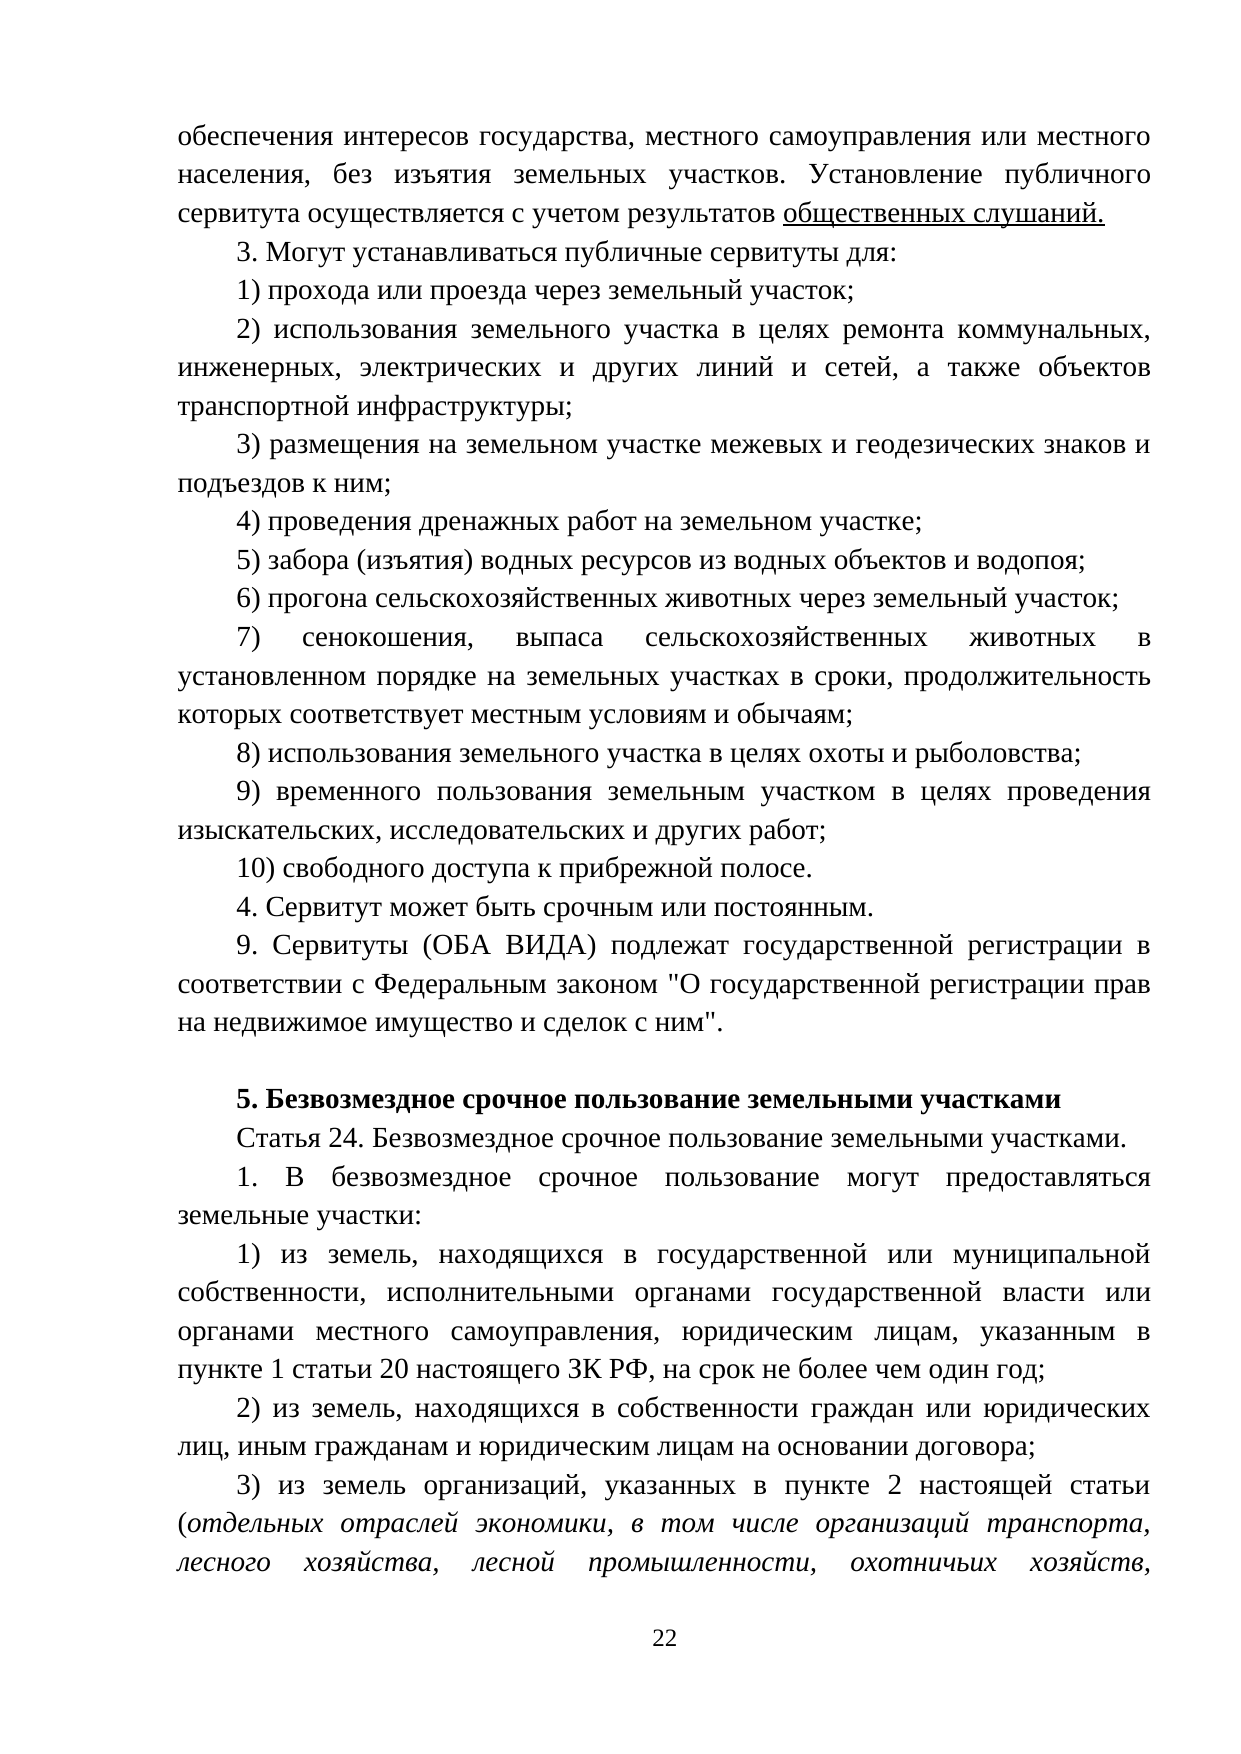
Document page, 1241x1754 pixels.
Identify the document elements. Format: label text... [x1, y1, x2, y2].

text 4. Сервитут может быть срочным или постоянным. [177, 889, 1152, 922]
text 1) прохода или проезда через земельный участок; [177, 272, 1152, 306]
text 6) прогона сельскохозяйственных животных через земельный участок; [177, 581, 1152, 614]
text 8) использования земельного участка в целях охоты и рыболовства; [177, 735, 1152, 768]
text 3) размещения на земельном участке межевых и геодезических знаков и подъездов к ним; [177, 426, 1152, 498]
text 1. В безвозмездное срочное пользование могут предоставляться земельные участки: [177, 1159, 1152, 1231]
text 5. Безвозмездное срочное пользование земельными участками [177, 1082, 1152, 1115]
text 5) забора (изъятия) водных ресурсов из водных объектов и водопоя; [177, 542, 1152, 576]
text 10) свободного доступа к прибрежной полосе. [177, 850, 1152, 884]
text 1) из земель, находящихся в государственной или муниципальной собственности, исполнительными органами государственной власти или органами местного самоуправления, юридическим лицам, указанным в пункте 1 статьи 20 настоящего ЗК РФ, на срок не более чем один год; [177, 1236, 1152, 1385]
text 4) проведения дренажных работ на земельном участке; [177, 503, 1152, 537]
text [177, 118, 1152, 229]
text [177, 1467, 1152, 1578]
text 3. Могут устанавливаться публичные сервитуты для: [177, 234, 1152, 267]
text 9. Сервитуты (ОБА ВИДА) подлежат государственной регистрации в соответствии с Федеральным законом "О государственной регистрации прав на недвижимое имущество и сделок с ним". [177, 927, 1152, 1038]
text 2) из земель, находящихся в собственности граждан или юридических лиц, иным гражданам и юридическим лицам на основании договора; [177, 1390, 1152, 1462]
text 7) сенокошения, выпаса сельскохозяйственных животных в установленном порядке на земельных участках в сроки, продолжительность которых соответствует местным условиям и обычаям; [177, 619, 1152, 730]
text Статья 24. Безвозмездное срочное пользование земельными участками. [177, 1120, 1152, 1154]
text 2) использования земельного участка в целях ремонта коммунальных, инженерных, электрических и других линий и сетей, а также объектов транспортной инфраструктуры; [177, 311, 1152, 421]
text 9) временного пользования земельным участком в целях проведения изыскательских, исследовательских и других работ; [177, 773, 1152, 845]
